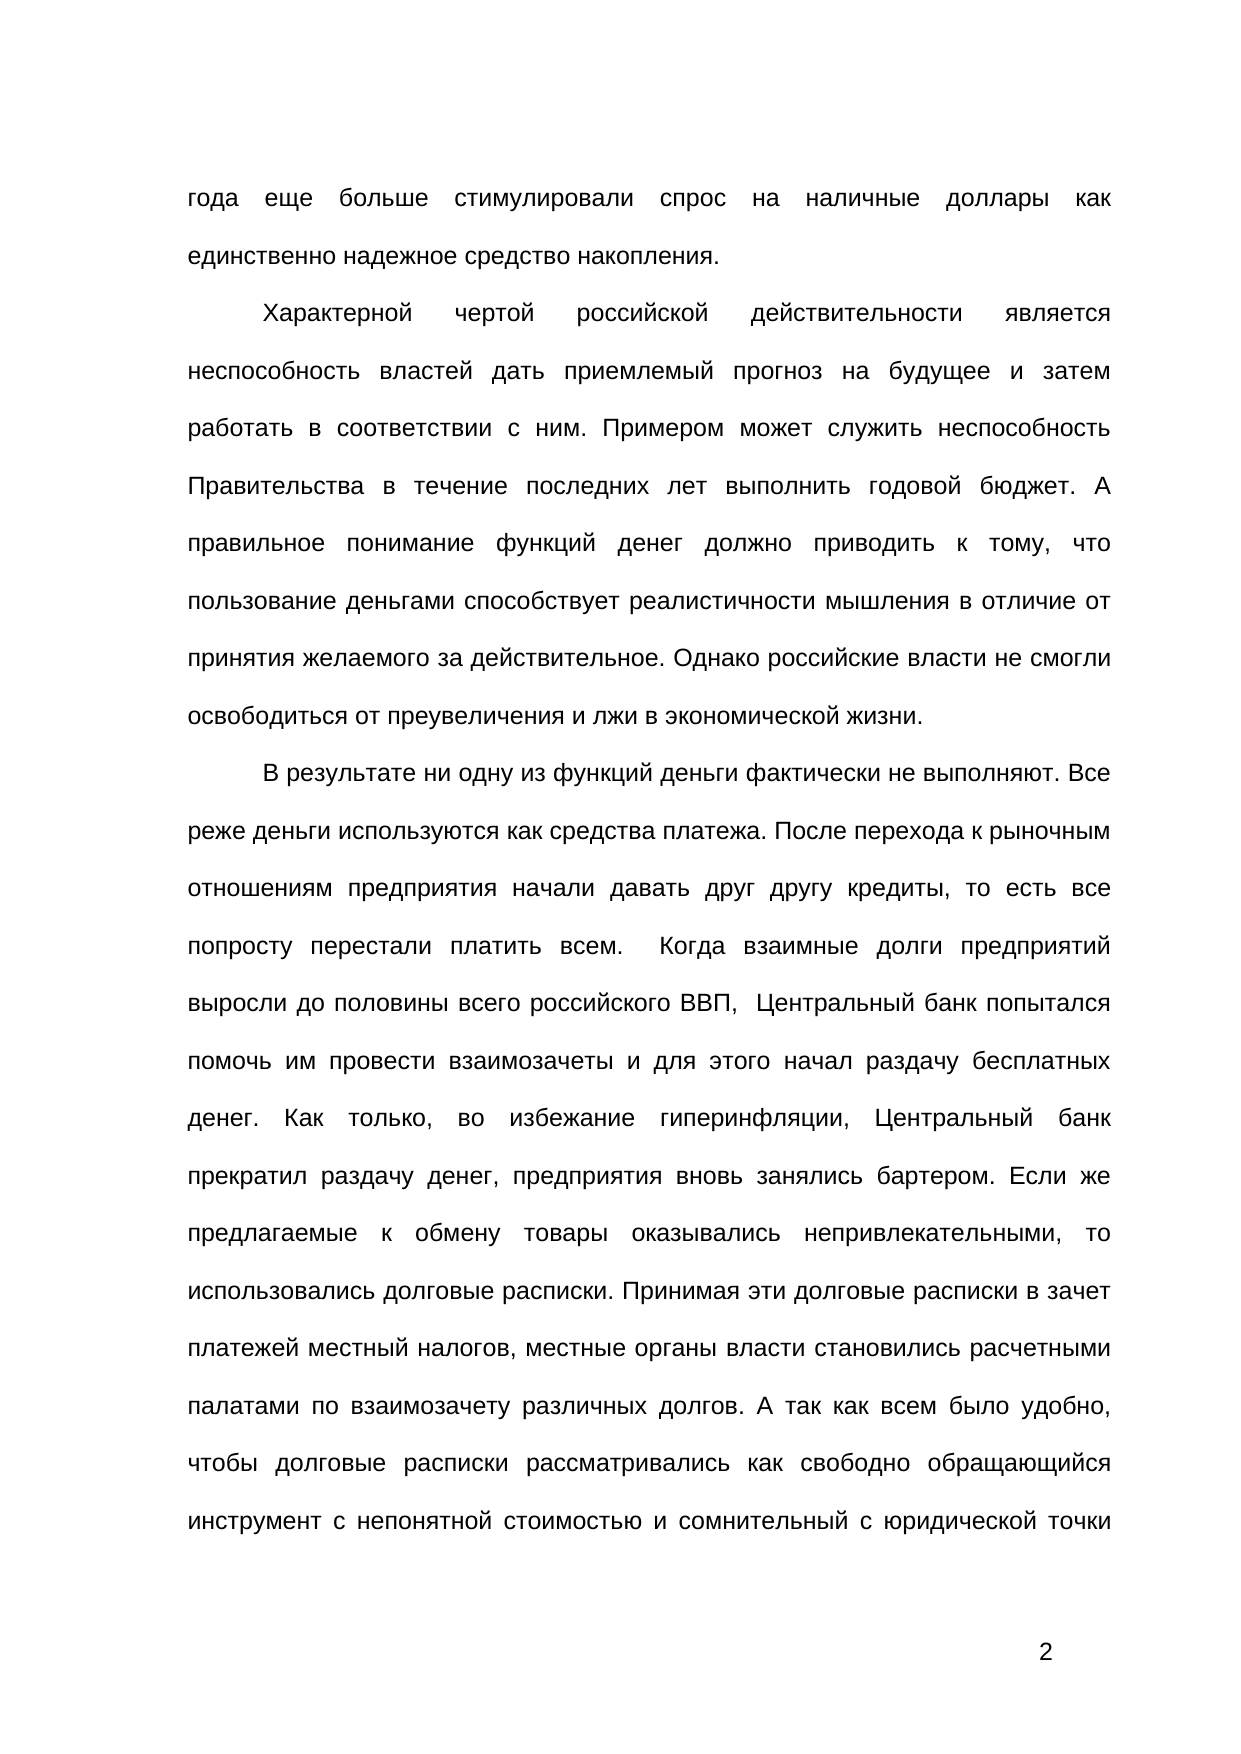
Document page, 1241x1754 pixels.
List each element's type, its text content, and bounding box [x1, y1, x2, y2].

text Характерной чертой российской действительности является неспособность властей дать приемлемый прогноз на будущее и затем работать в соответствии с ним. Примером может служить неспособность Правительства в течение последних лет выполнить годовой бюджет. А правильное понимание функций денег должно приводить к тому, что пользование деньгами способствует реалистичности мышления в отличие от принятия желаемого за действительное. Однако российские власти не смогли освободиться от преувеличения и лжи в экономической жизни. [187, 298, 1112, 729]
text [187, 183, 1112, 269]
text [187, 758, 1112, 1534]
